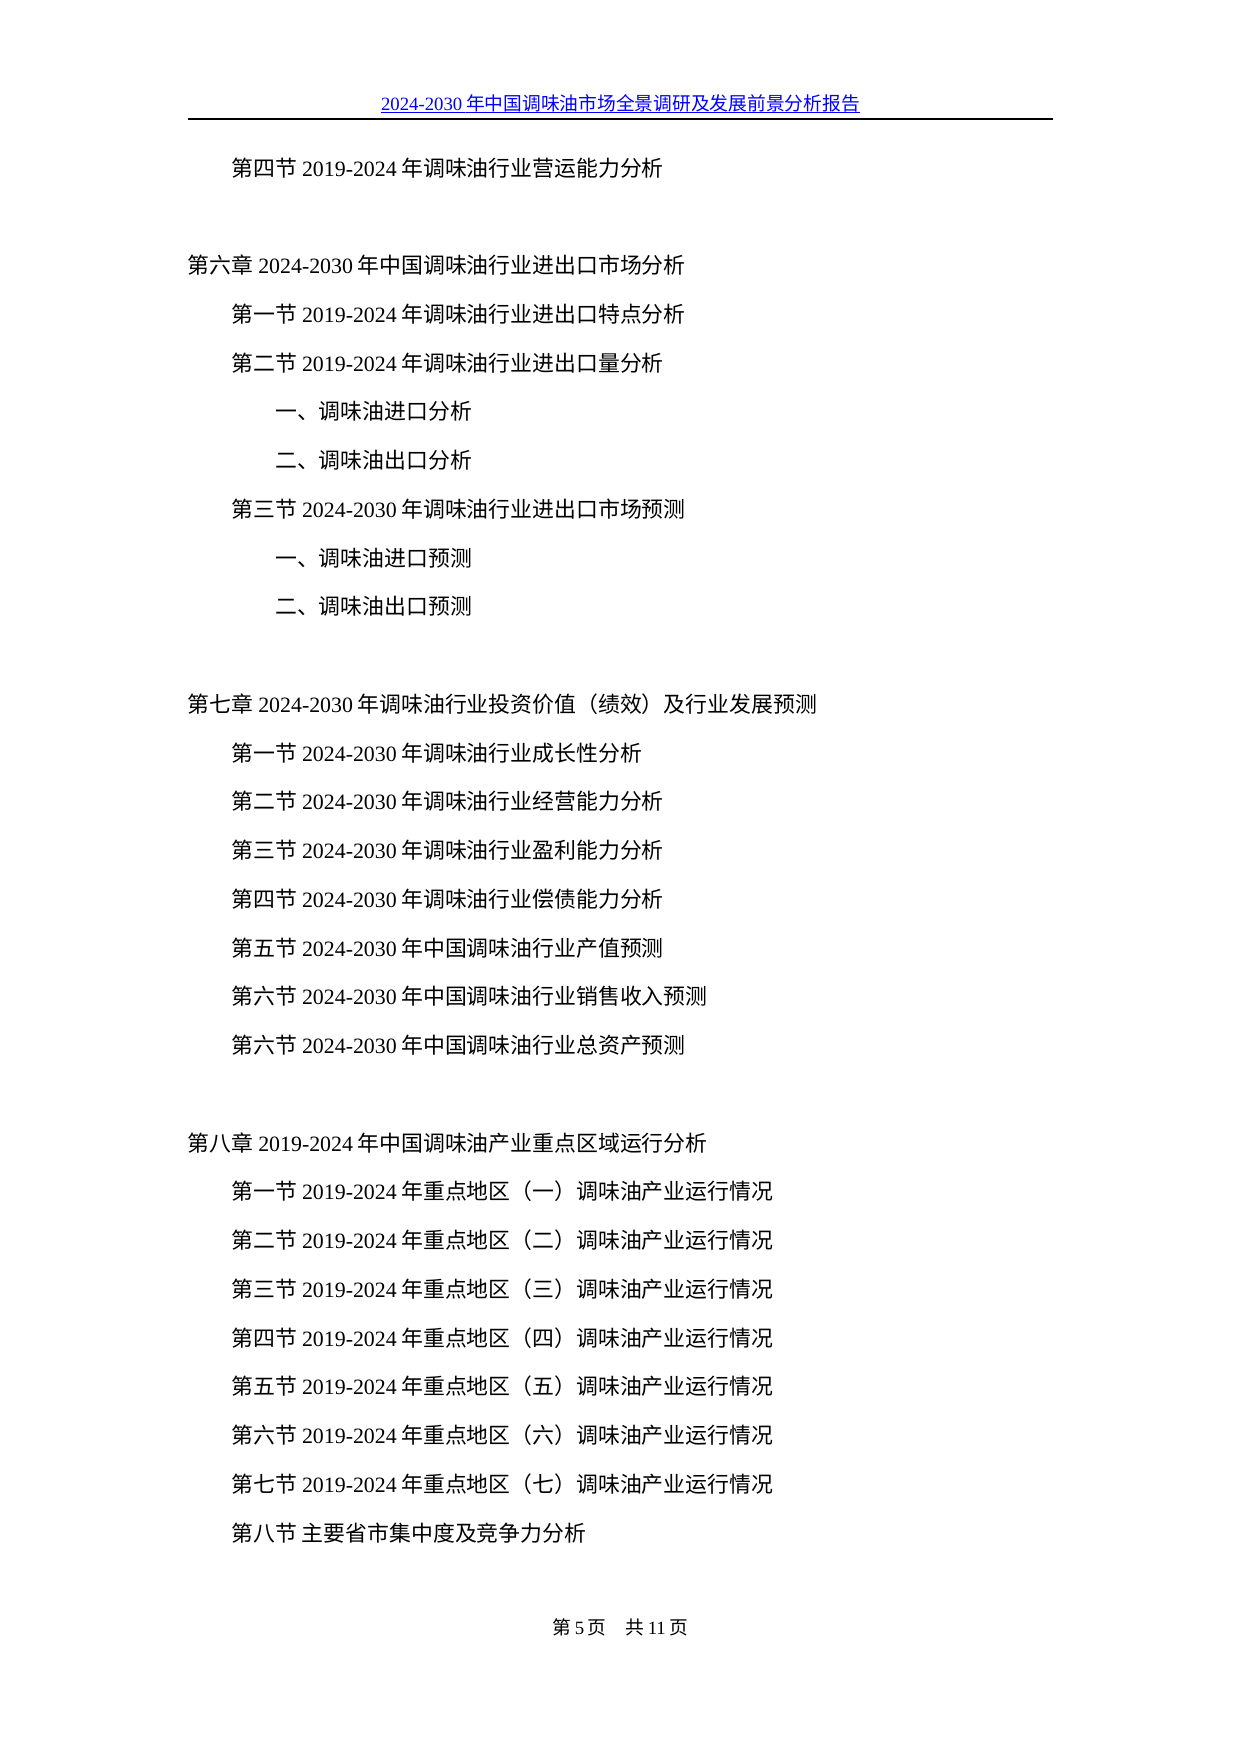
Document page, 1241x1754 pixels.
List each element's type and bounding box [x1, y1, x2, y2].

text [187, 150, 1053, 1548]
